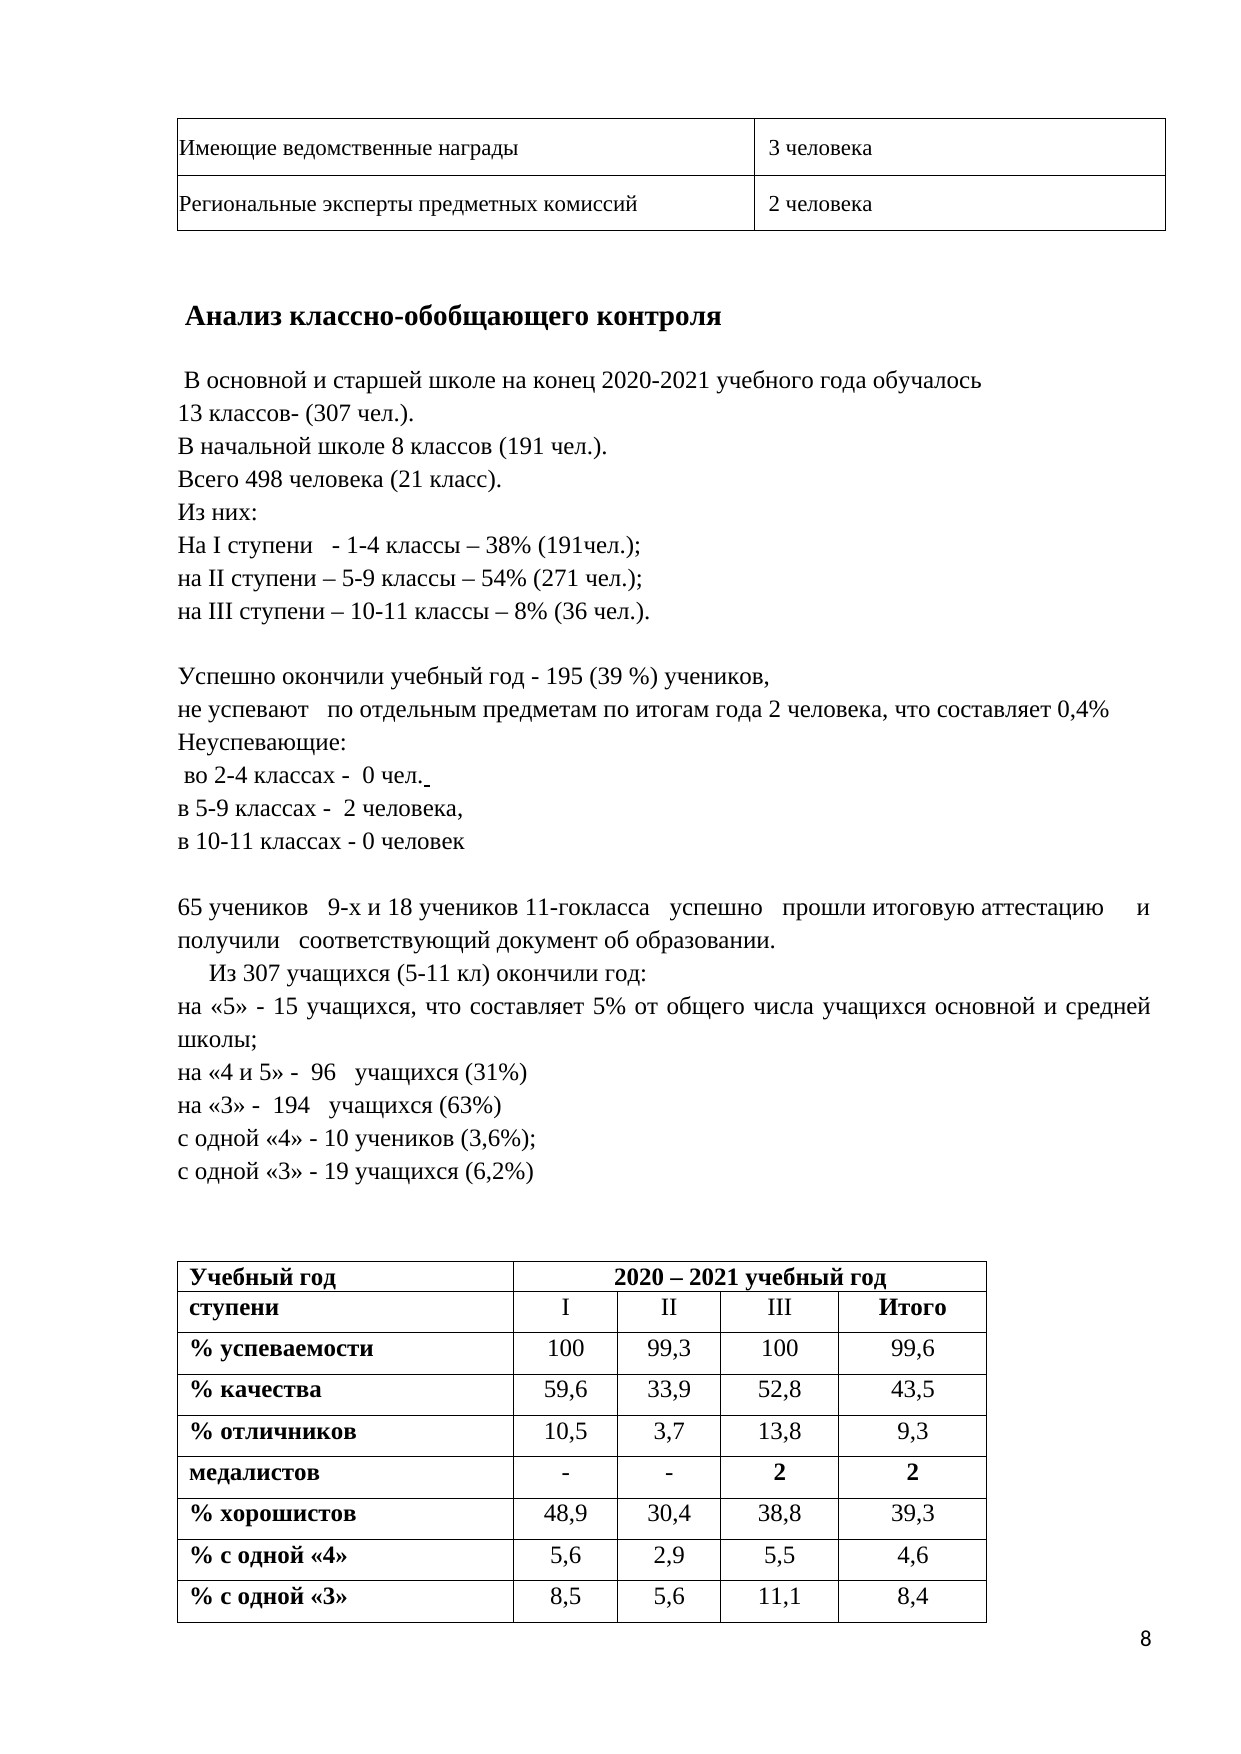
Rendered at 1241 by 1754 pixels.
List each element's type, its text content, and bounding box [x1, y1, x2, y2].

table_cell 30,4 [618, 1499, 720, 1539]
table_cell медалистов [178, 1457, 513, 1497]
text В основной и старшей школе на конец 2020-2021 учебного года обучалось [177, 365, 1152, 393]
text на «3» - 194 учащихся (63%) [177, 1090, 1152, 1119]
text На I cтупени - 1-4 классы – 38% (191чел.); [177, 530, 1152, 558]
table_cell 48,9 [514, 1499, 617, 1539]
table_cell % успеваемости [178, 1333, 513, 1373]
table_header Учебный год [178, 1262, 513, 1291]
table_cell % качества [178, 1375, 513, 1415]
table_cell - [618, 1457, 720, 1497]
table_cell - [514, 1457, 617, 1497]
table_cell 13,8 [721, 1416, 838, 1456]
table_cell 100 [721, 1333, 838, 1373]
text в 5-9 классах - 2 человека, [177, 793, 1152, 822]
table_cell Региональные эксперты предметных комиссий [178, 176, 754, 229]
table_cell 9,3 [839, 1416, 986, 1456]
text Из 307 учащихся (5-11 кл) окончили год: [177, 958, 1152, 987]
text В начальной школе 8 классов (191 чел.). [177, 431, 1152, 459]
table_cell 5,5 [721, 1540, 838, 1580]
table_cell Имеющие ведомственные награды [178, 119, 754, 175]
text Успешно окончили учебный год - 195 (39 %) учеников, [177, 661, 1152, 690]
text не успевают по отдельным предметам по итогам года 2 человека, что составляет 0,4% [177, 694, 1152, 723]
table_cell 3 человека [755, 119, 1165, 175]
table_cell 99,6 [839, 1333, 986, 1373]
table_cell Итого [839, 1292, 986, 1332]
table_cell 59,6 [514, 1375, 617, 1415]
table_cell 4,6 [839, 1540, 986, 1580]
table_cell % с одной «3» [178, 1581, 513, 1622]
text на «5» - 15 учащихся, что составляет 5% от общего числа учащихся основной и средней школы; [177, 991, 1152, 1053]
table_header 2020 – 2021 учебный год [514, 1262, 986, 1291]
table_cell 10,5 [514, 1416, 617, 1456]
table_cell 5,6 [618, 1581, 720, 1622]
text Анализ классно-обобщающего контроля [177, 298, 1152, 331]
text на «4 и 5» - 96 учащихся (31%) [177, 1057, 1152, 1086]
text на ІI ступени – 5-9 классы – 54% (271 чел.); [177, 563, 1152, 592]
table_cell 2 человека [755, 176, 1165, 229]
text с одной «4» - 10 учеников (3,6%); [177, 1123, 1152, 1152]
table_cell 39,3 [839, 1499, 986, 1539]
text на ІII ступени – 10-11 классы – 8% (36 чел.). [177, 596, 1152, 624]
table_cell I [514, 1292, 617, 1332]
table_cell 3,7 [618, 1416, 720, 1456]
table_cell % хорошистов [178, 1499, 513, 1539]
table_cell % с одной «4» [178, 1540, 513, 1580]
table_cell 38,8 [721, 1499, 838, 1539]
text в 10-11 классах - 0 человек [177, 826, 1152, 855]
table_cell 43,5 [839, 1375, 986, 1415]
table_cell 2,9 [618, 1540, 720, 1580]
table_cell 100 [514, 1333, 617, 1373]
text Всего 498 человека (21 класс). [177, 464, 1152, 492]
text с одной «3» - 19 учащихся (6,2%) [177, 1156, 1152, 1185]
table_cell ступени [178, 1292, 513, 1332]
table_cell 2 [839, 1457, 986, 1497]
table_cell III [721, 1292, 838, 1332]
table_cell % отличников [178, 1416, 513, 1456]
text во 2-4 классах - 0 чел. [177, 760, 1152, 789]
table_cell 8,4 [839, 1581, 986, 1622]
text 65 учеников 9-х и 18 учеников 11-гокласса успешно прошли итоговую аттестацию и получили соответствующий документ об образовании. [177, 892, 1152, 954]
table_cell 52,8 [721, 1375, 838, 1415]
table_cell II [618, 1292, 720, 1332]
text 13 классов- (307 чел.). [177, 398, 1152, 426]
table_cell 33,9 [618, 1375, 720, 1415]
table_cell 11,1 [721, 1581, 838, 1622]
table_cell 8,5 [514, 1581, 617, 1622]
table_cell 5,6 [514, 1540, 617, 1580]
text Неуспевающие: [177, 727, 1152, 756]
text Из них: [177, 497, 1152, 526]
table_cell 2 [721, 1457, 838, 1497]
table_cell 99,3 [618, 1333, 720, 1373]
